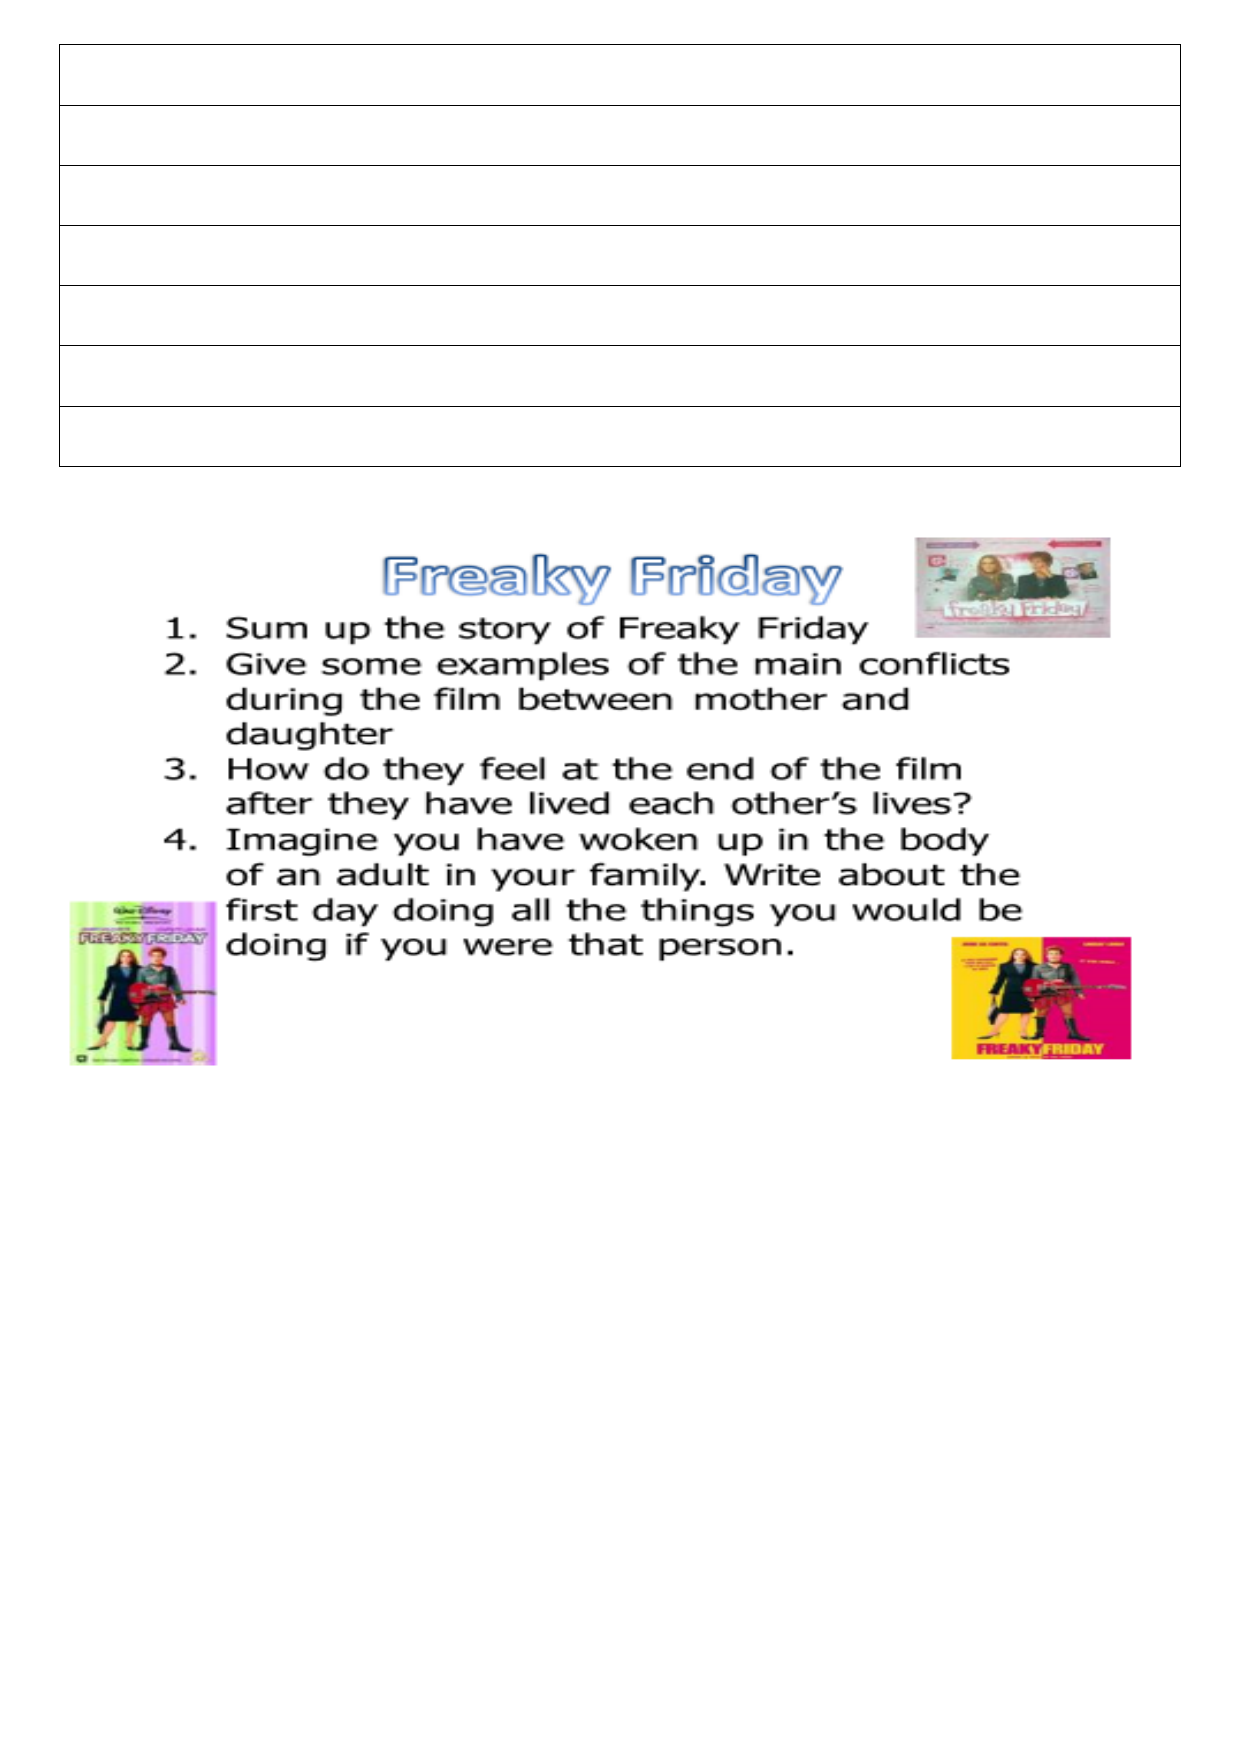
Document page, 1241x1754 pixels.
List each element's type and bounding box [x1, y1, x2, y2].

table_cell [60, 346, 1180, 406]
picture [59, 520, 1164, 1083]
table_cell [60, 106, 1180, 165]
table_cell [60, 166, 1180, 225]
table_cell [60, 286, 1180, 345]
table_cell [60, 407, 1180, 466]
table_cell [60, 226, 1180, 285]
table_cell [60, 45, 1180, 104]
